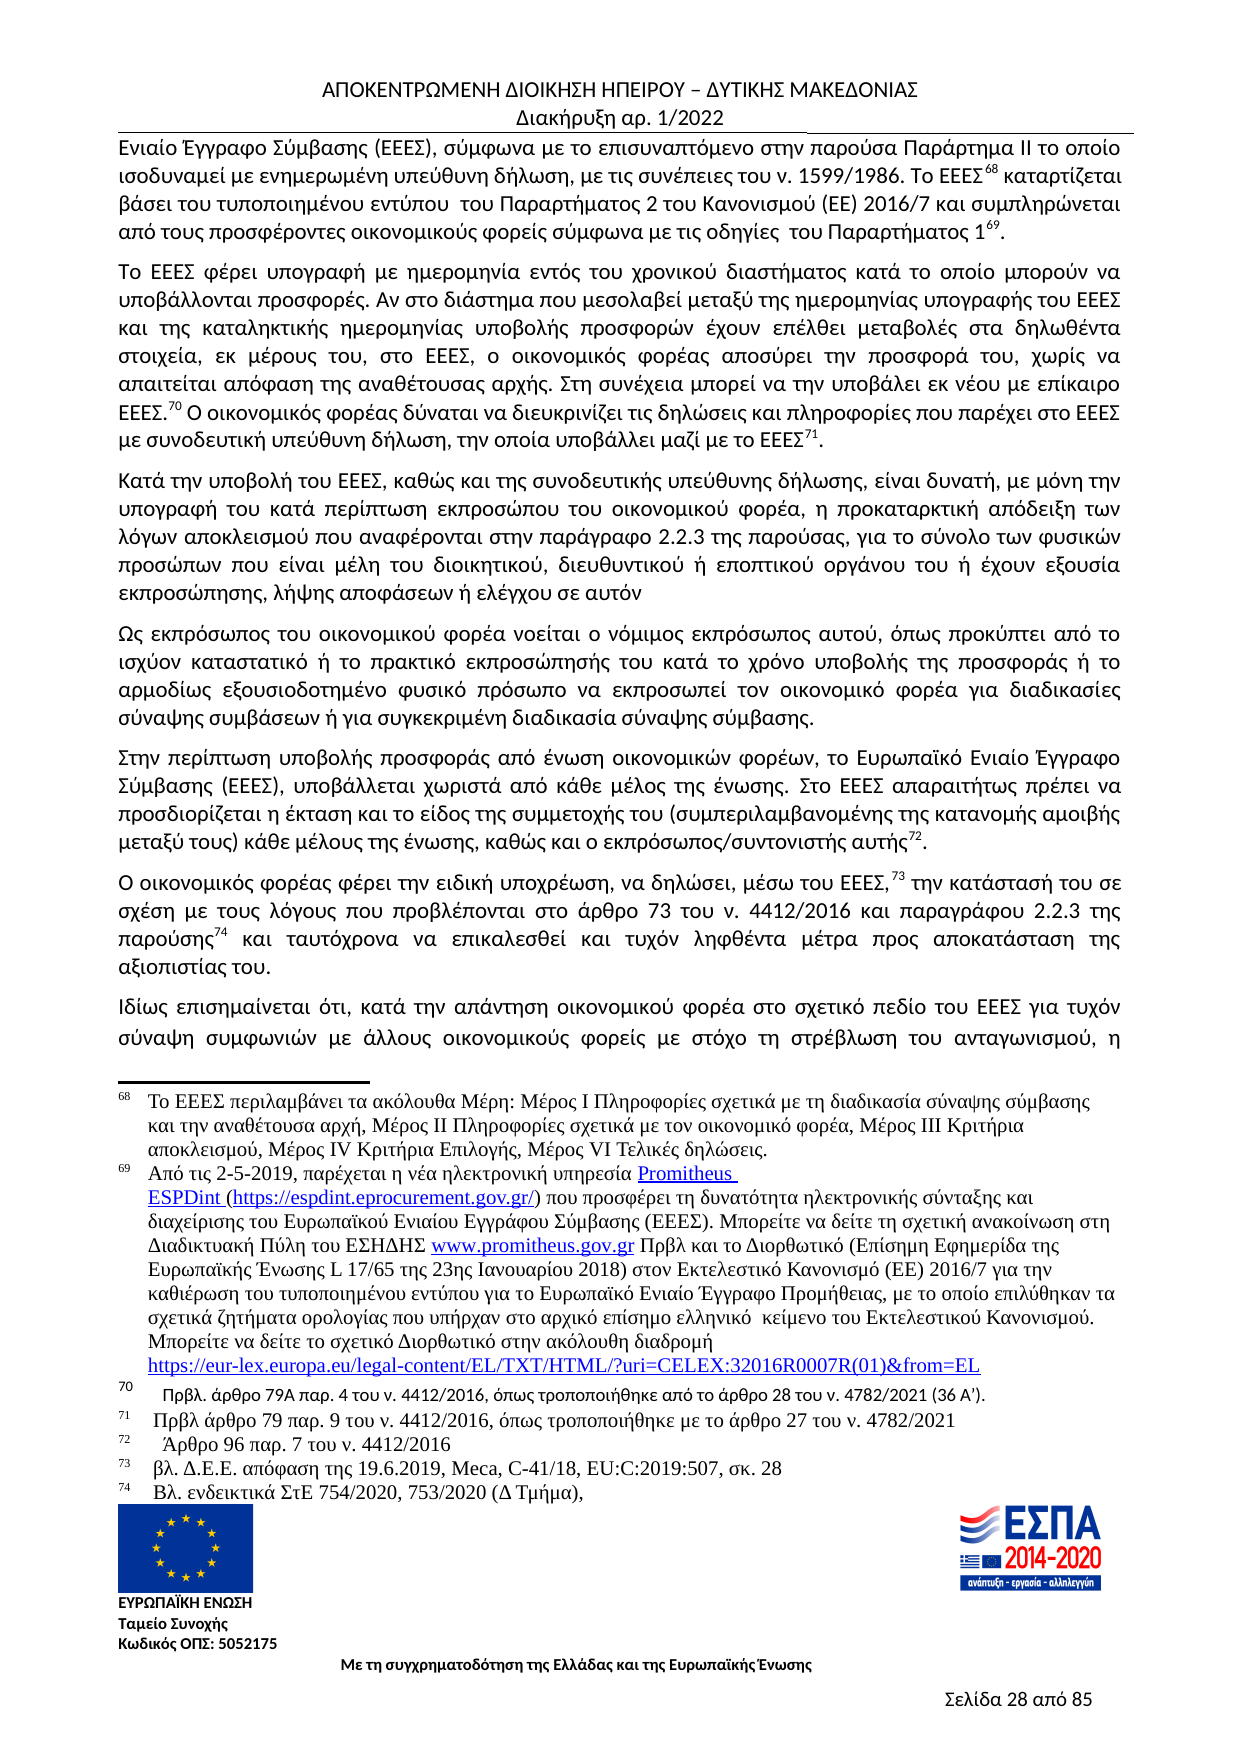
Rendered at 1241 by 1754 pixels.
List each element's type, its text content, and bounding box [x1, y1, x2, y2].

text Κατά την υποβολή του ΕΕΕΣ, καθώς και της συνοδευτικής υπεύθυνης δήλωσης, είναι δυνατή, με μόνη την υπογραφή του κατά περίπτωση εκπροσώπου του οικονομικού φορέα, η προκαταρκτική απόδειξη των λόγων αποκλεισμού που αναφέρονται στην παράγραφο 2.2.3 της παρούσας, για το σύνολο των φυσικών προσώπων που είναι μέλη του διοικητικού, διευθυντικού ή εποπτικού οργάνου του ή έχουν εξουσία εκπροσώπησης, λήψης αποφάσεων ή ελέγχου σε αυτόν [118, 466, 1122, 606]
text Το ΕΕΕΣ φέρει υπογραφή με ημερομηνία εντός του χρονικού διαστήματος κατά το οποίο μπορούν να υποβάλλονται προσφορές. Αν στο διάστημα που μεσολαβεί μεταξύ της ημερομηνίας υπογραφής του ΕΕΕΣ και της καταληκτικής ημερομηνίας υποβολής προσφορών έχουν επέλθει μεταβολές στα δηλωθέντα στοιχεία, εκ μέρους του, στο ΕΕΕΣ, ο οικονομικός φορέας αποσύρει την προσφορά του, χωρίς να απαιτείται απόφαση της αναθέτουσας αρχής. Στη συνέχεια μπορεί να την υποβάλει εκ νέου με επίκαιρο ΕΕΕΣ. Ο οικονομικός φορέας δύναται να διευκρινίζει τις δηλώσεις και πληροφορίες που παρέχει στο ΕΕΕΣ με συνοδευτική υπεύθυνη δήλωση, την οποία υποβάλλει μαζί με το ΕΕΕΣ. [118, 257, 1122, 454]
text Στην περίπτωση υποβολής προσφοράς από ένωση οικονομικών φορέων, το Ευρωπαϊκό Ενιαίο Έγγραφο Σύμβασης (ΕΕΕΣ), υποβάλλεται χωριστά από κάθε μέλος της ένωσης. Στο ΕΕΕΣ απαραιτήτως πρέπει να προσδιορίζεται η έκταση και το είδος της συμμετοχής του (συμπεριλαμβανομένης της κατανομής αμοιβής μεταξύ τους) κάθε μέλους της ένωσης, καθώς και ο εκπρόσωπος/συντονιστής αυτής. [118, 743, 1122, 855]
picture [956, 1504, 1105, 1593]
text Ο οικονομικός φορέας φέρει την ειδική υποχρέωση, να δηλώσει, μέσω του ΕΕΕΣ, την κατάστασή του σε σχέση με τους λόγους που προβλέπονται στο άρθρο 73 του ν. 4412/2016 και παραγράφου 2.2.3 της παρούσης και ταυτόχρονα να επικαλεσθεί και τυχόν ληφθέντα μέτρα προς αποκατάσταση της αξιοπιστίας του. [118, 868, 1122, 980]
text Ως εκπρόσωπος του οικονομικού φορέα νοείται ο νόμιμος εκπρόσωπος αυτού, όπως προκύπτει από το ισχύον καταστατικό ή το πρακτικό εκπροσώπησής του κατά το χρόνο υποβολής της προσφοράς ή το αρμοδίως εξουσιοδοτημένο φυσικό πρόσωπο να εκπροσωπεί τον οικονομικό φορέα για διαδικασίες σύναψης συμβάσεων ή για συγκεκριμένη διαδικασία σύναψης σύμβασης. [118, 619, 1122, 731]
text Ιδίως επισημαίνεται ότι, κατά την απάντηση οικονομικού φορέα στο σχετικό πεδίο του ΕΕΕΣ για τυχόν σύναψη συμφωνιών με άλλους οικονομικούς φορείς με στόχο τη στρέβλωση του ανταγωνισμού, η συνδρομή περιστάσεων, όπως η πάροδος της τριετούς περιόδου της ισχύος του λόγου αποκλεισμού (παραγράφου 10 του άρθρου 73) ή η εφαρμογή της διάταξης της παραγράφου 3β του άρθρου 44 του ν. 3959/2011, σύμφωνα με την περ. γ της παραγράφου 2.2.3.4 της παρούσης, αναλύεται στο σχετικό πεδίο που προβάλλει κατόπιν θετικής απάντησης. [118, 992, 1122, 1051]
picture [118, 1504, 254, 1593]
